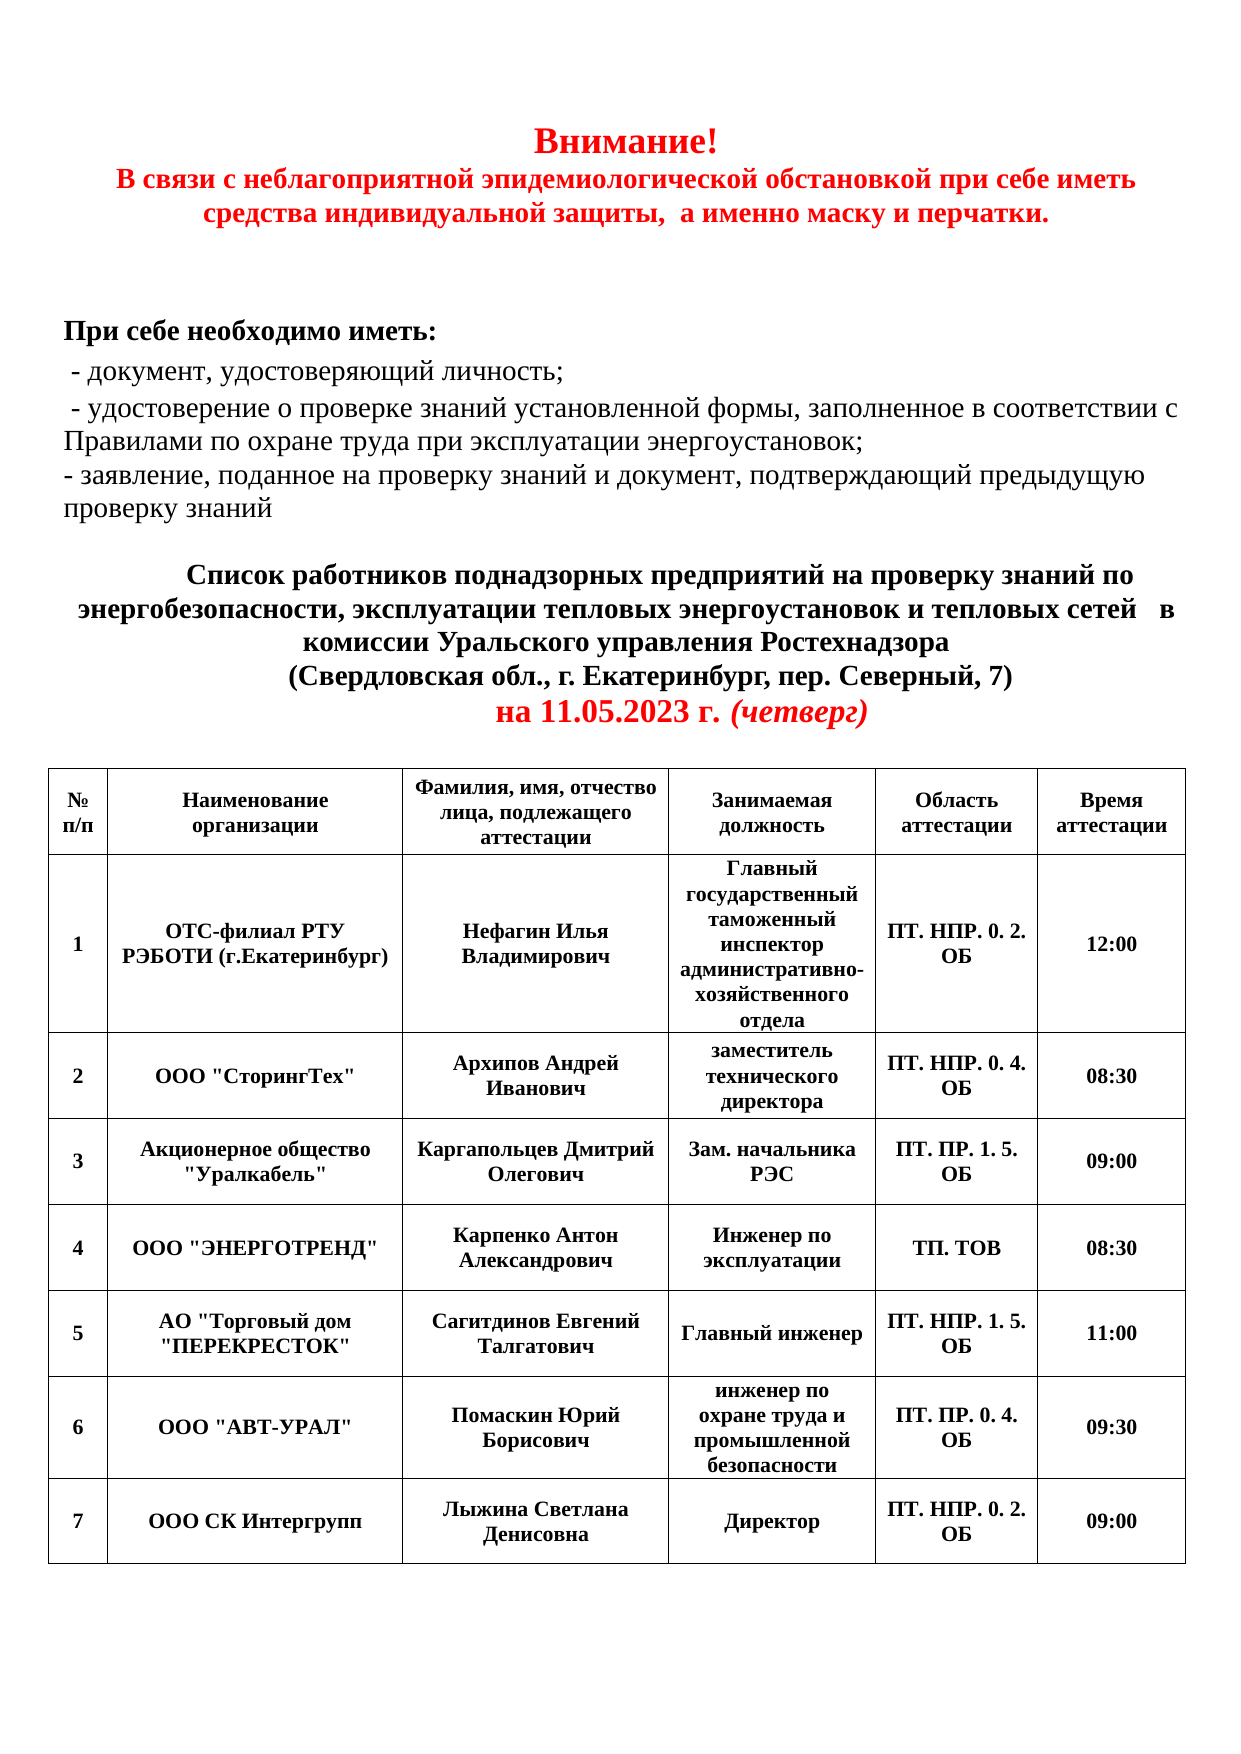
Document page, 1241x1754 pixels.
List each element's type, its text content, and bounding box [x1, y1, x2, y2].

table_cell 4 [49, 1205, 107, 1289]
table_cell ПТ. ПР. 1. 5. ОБ [876, 1119, 1037, 1204]
table_cell 3 [49, 1119, 107, 1204]
table_cell ПТ. НПР. 0. 4. ОБ [876, 1033, 1037, 1118]
table_cell 1 [49, 855, 107, 1032]
table_cell Помаскин Юрий Борисович [403, 1377, 668, 1477]
table_cell Сагитдинов Евгений Талгатович [403, 1291, 668, 1376]
table_cell Время аттестации [1038, 769, 1185, 854]
table_cell Фамилия, имя, отчество лица, подлежащего аттестации [403, 769, 668, 854]
table_cell Директор [669, 1479, 875, 1563]
table_cell 12:00 [1038, 855, 1185, 1032]
table_cell Карпенко Антон Александрович [403, 1205, 668, 1289]
table_cell ООО "АВТ-УРАЛ" [108, 1377, 402, 1477]
table_cell Акционерное общество "Уралкабель" [108, 1119, 402, 1204]
table_cell 09:00 [1038, 1119, 1185, 1204]
table_cell инженер по охране труда и промышленной безопасности [669, 1377, 875, 1477]
table_cell Список работников поднадзорных предприятий на проверку знаний по энергобезопасности, эксплуатации тепловых энергоустановок и тепловых сетей в комиссии Уральского управления Ростехнадзора (Свердловская обл., г. Екатеринбург, пер. Северный, 7) на 11.05.2023 г. (четверг) [19, 558, 1200, 768]
table_cell ПТ. НПР. 1. 5. ОБ [876, 1291, 1037, 1376]
table_cell Главный государственный таможенный инспектор административно-хозяйственного отдела [669, 855, 875, 1032]
table_cell Главный инженер [669, 1291, 875, 1376]
table_cell Инженер по эксплуатации [669, 1205, 875, 1289]
table_cell 08:30 [1038, 1033, 1185, 1118]
table_header Внимание! В связи с неблагоприятной эпидемиологической обстановкой при себе иметь средства индивидуальной защиты, а именно маску и перчатки. [19, 118, 1200, 310]
table_cell ОТС-филиал РТУ РЭБОТИ (г.Екатеринбург) [108, 855, 402, 1032]
table_cell 11:00 [1038, 1291, 1185, 1376]
table_cell 2 [49, 1033, 107, 1118]
table_cell 09:00 [1038, 1479, 1185, 1563]
table_cell АО "Торговый дом "ПЕРЕКРЕСТОК" [108, 1291, 402, 1376]
table_cell 5 [49, 1291, 107, 1376]
table_cell 7 [49, 1479, 107, 1563]
table_cell Лыжина Светлана Денисовна [403, 1479, 668, 1563]
table_cell ООО "СторингТех" [108, 1033, 402, 1118]
table_cell ПТ. НПР. 0. 2. ОБ [876, 855, 1037, 1032]
table_cell ООО СК Интергрупп [108, 1479, 402, 1563]
table_cell Нефагин Илья Владимирович [403, 855, 668, 1032]
table_cell ПТ. НПР. 0. 2. ОБ [876, 1479, 1037, 1563]
table_cell ТП. ТОВ [876, 1205, 1037, 1289]
table_cell 6 [49, 1377, 107, 1477]
table_cell Наименование организации [108, 769, 402, 854]
table_cell При себе необходимо иметь: [19, 310, 1200, 350]
table_cell 09:30 [1038, 1377, 1185, 1477]
table_cell Каргапольцев Дмитрий Олегович [403, 1119, 668, 1204]
table_cell ООО "ЭНЕРГОТРЕНД" [108, 1205, 402, 1289]
table_cell - удостоверение о проверке знаний установленной формы, заполненное в соответствии с Правилами по охране труда при эксплуатации энергоустановок; - заявление, поданное на проверку знаний и документ, подтверждающий предыдущую проверку знаний [19, 390, 1200, 557]
table_cell - документ, удостоверяющий личность; [19, 350, 1200, 390]
table_cell Архипов Андрей Иванович [403, 1033, 668, 1118]
table_cell ПТ. ПР. 0. 4. ОБ [876, 1377, 1037, 1477]
table_cell Зам. начальника РЭС [669, 1119, 875, 1204]
table_cell Занимаемая должность [669, 769, 875, 854]
table_cell 08:30 [1038, 1205, 1185, 1289]
table_cell заместитель технического директора [669, 1033, 875, 1118]
table_cell Область аттестации [876, 769, 1037, 854]
table_cell № п/п [49, 769, 107, 854]
